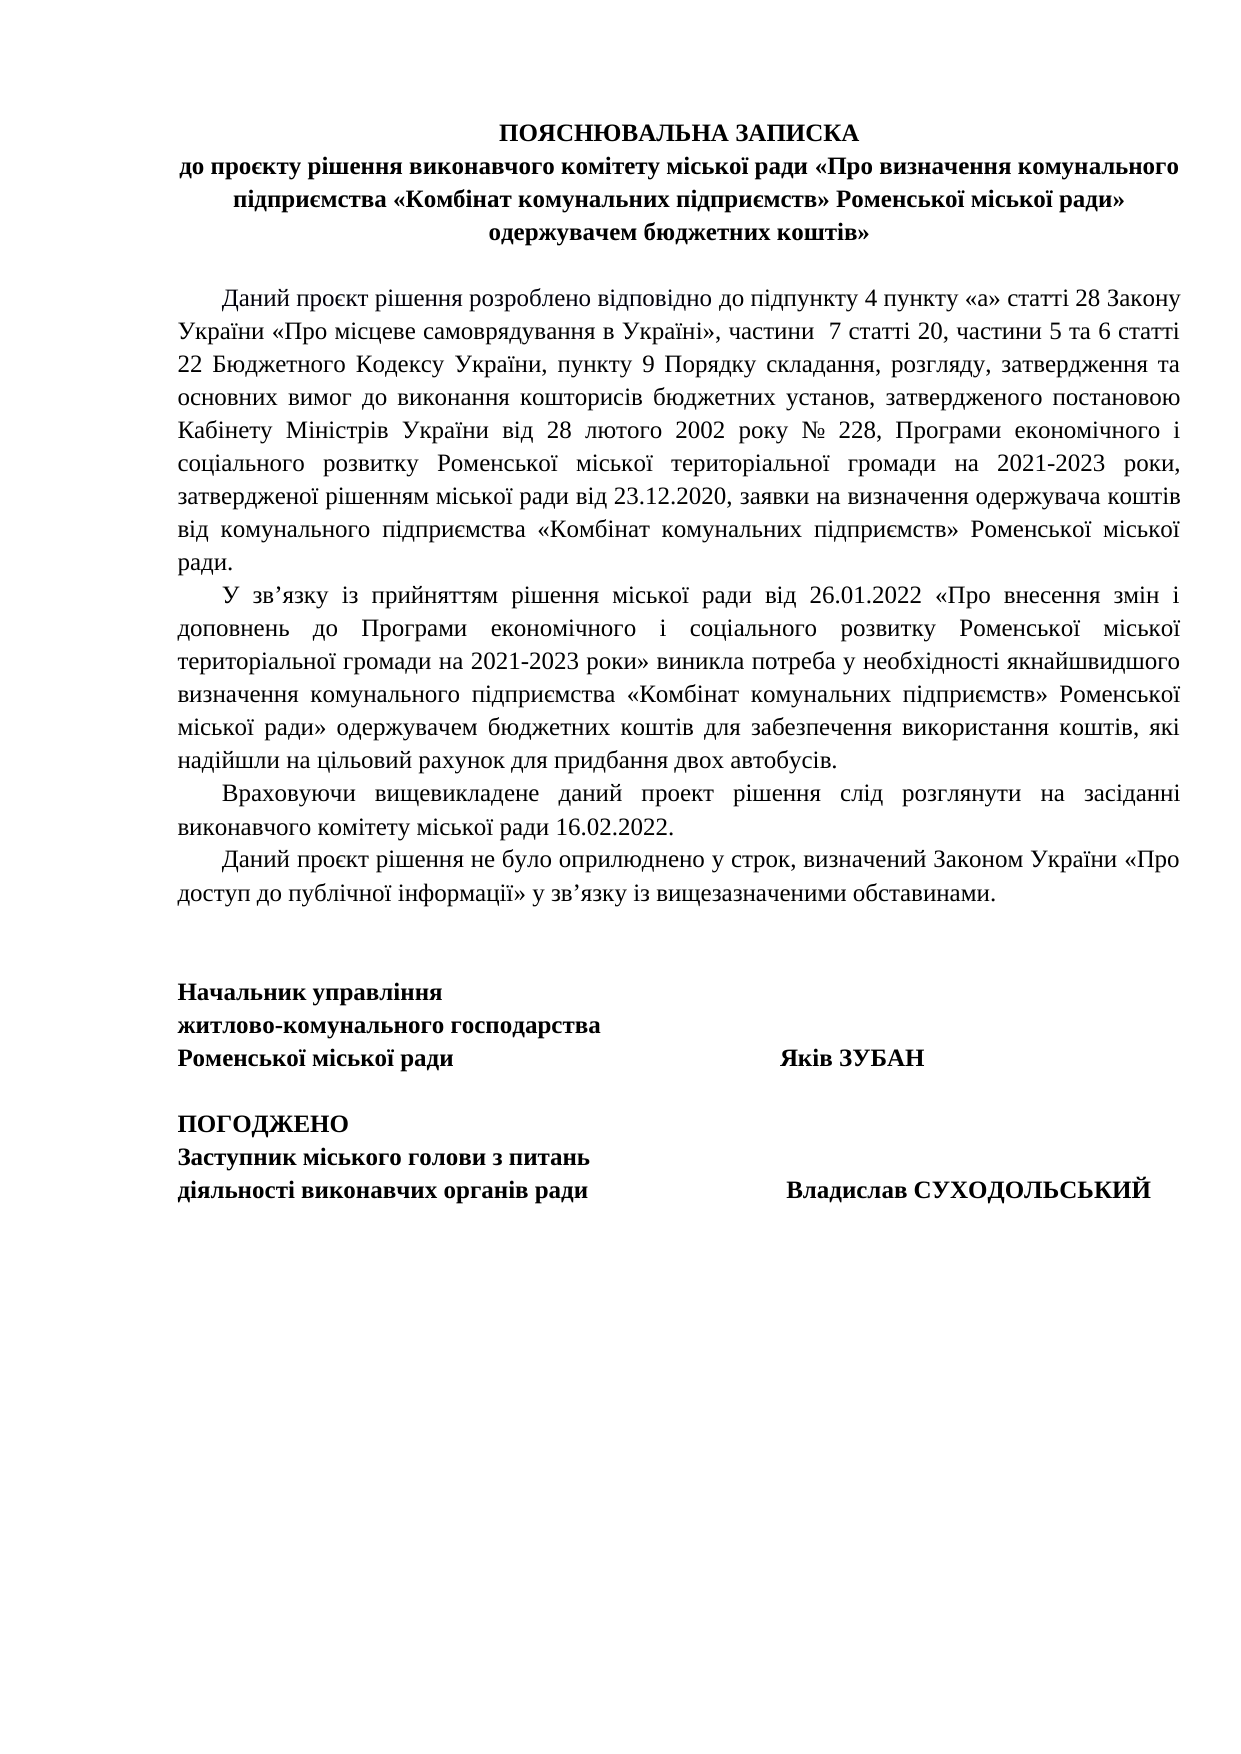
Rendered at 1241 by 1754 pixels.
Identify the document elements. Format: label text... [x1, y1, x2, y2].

text Заступник міського голови з питань [177, 1142, 1181, 1171]
text Начальник управління [177, 977, 1181, 1005]
text Даний проєкт рішення не було оприлюднено у строк, визначений Законом України «Про доступ до публічної інформації» у зв’язку із вищезазначеними обставинами. [177, 844, 1181, 906]
text ПОГОДЖЕНО [177, 1109, 1181, 1137]
text житлово-комунального господарства [177, 1010, 1181, 1038]
text Даний проєкт рішення розроблено відповідно до підпункту 4 пункту «а» статті 28 Закону України «Про місцеве самоврядування в Україні», частини 7 статті 20, частини 5 та 6 статті 22 Бюджетного Кодексу України, пункту 9 Порядку складання, розгляду, затвердження та основних вимог до виконання кошторисів бюджетних установ, затвердженого постановою Кабінету Міністрів України від 28 лютого 2002 року № 228, Програми економічного і соціального розвитку Роменської міської територіальної громади на 2021-2023 роки, затвердженої рішенням міської ради від 23.12.2020, заявки на визначення одержувача коштів від комунального підприємства «Комбінат комунальних підприємств» Роменської міської ради. [177, 283, 1181, 576]
text ПОЯСНЮВАЛЬНА ЗАПИСКА [177, 118, 1181, 147]
text Роменської міської ради Яків ЗУБАН [177, 1043, 1181, 1071]
text до проєкту рішення виконавчого комітету міської ради «Про визначення комунального підприємства «Комбінат комунальних підприємств» Роменської міської ради» одержувачем бюджетних коштів» [177, 151, 1181, 246]
text Враховуючи вищевикладене даний проект рішення слід розглянути на засіданні виконавчого комітету міської ради 16.02.2022. [177, 778, 1181, 840]
text діяльності виконавчих органів ради Владислав СУХОДОЛЬСЬКИЙ [177, 1175, 1181, 1203]
text У зв’язку із прийняттям рішення міської ради від 26.01.2022 «Про внесення змін і доповнень до Програми економічного і соціального розвитку Роменської міської територіальної громади на 2021-2023 роки» виникла потреба у необхідності якнайшвидшого визначення комунального підприємства «Комбінат комунальних підприємств» Роменської міської ради» одержувачем бюджетних коштів для забезпечення використання коштів, які надійшли на цільовий рахунок для придбання двох автобусів. [177, 580, 1181, 774]
